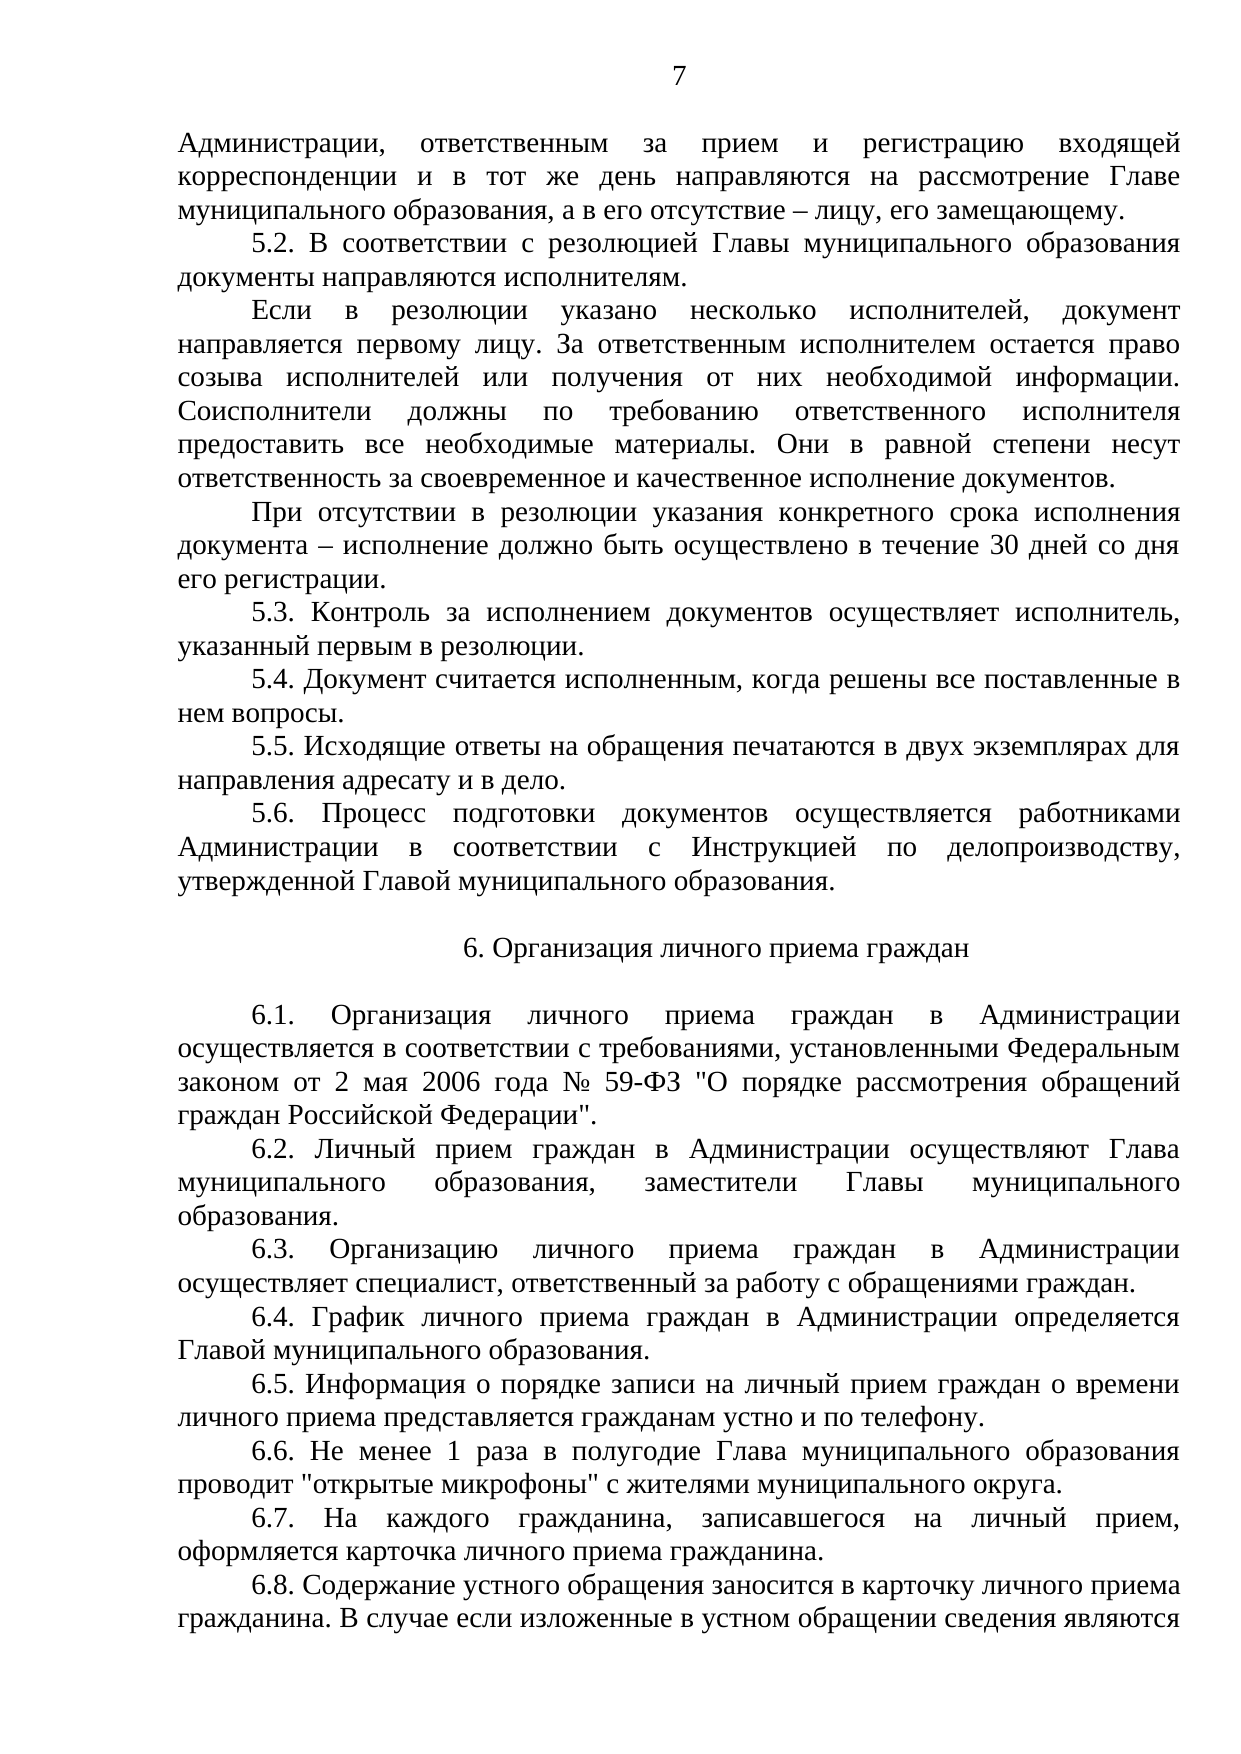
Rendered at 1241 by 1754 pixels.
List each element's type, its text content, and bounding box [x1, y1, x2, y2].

text При отсутствии в резолюции указания конкретного срока исполнения документа – исполнение должно быть осуществлено в течение 30 дней со дня его регистрации. [177, 494, 1181, 594]
text 6.7. На каждого гражданина, записавшегося на личный прием, оформляется карточка личного приема гражданина. [177, 1500, 1181, 1567]
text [177, 125, 1181, 225]
text 5.5. Исходящие ответы на обращения печатаются в двух экземплярах для направления адресату и в дело. [177, 728, 1181, 796]
text 6.4. График личного приема граждан в Администрации определяется Главой муниципального образования. [177, 1299, 1181, 1366]
text 5.6. Процесс подготовки документов осуществляется работниками Администрации в соответствии с Инструкцией по делопроизводству, утвержденной Главой муниципального образования. [177, 796, 1181, 896]
text 6.3. Организацию личного приема граждан в Администрации осуществляет специалист, ответственный за работу с обращениями граждан. [177, 1232, 1181, 1299]
title 6. Организация личного приема граждан [177, 930, 1181, 963]
text 6.6. Не менее 1 раза в полугодие Глава муниципального образования проводит "открытые микрофоны" с жителями муниципального округа. [177, 1433, 1181, 1500]
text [177, 1567, 1181, 1634]
text 6.1. Организация личного приема граждан в Администрации осуществляется в соответствии с требованиями, установленными Федеральным законом от 2 мая 2006 года № 59-ФЗ "О порядке рассмотрения обращений граждан Российской Федерации". [177, 997, 1181, 1131]
text 5.4. Документ считается исполненным, когда решены все поставленные в нем вопросы. [177, 661, 1181, 728]
text 6.2. Личный прием граждан в Администрации осуществляют Глава муниципального образования, заместители Главы муниципального образования. [177, 1131, 1181, 1232]
text 5.2. В соответствии с резолюцией Главы муниципального образования документы направляются исполнителям. [177, 225, 1181, 292]
text Если в резолюции указано несколько исполнителей, документ направляется первому лицу. За ответственным исполнителем остается право созыва исполнителей или получения от них необходимой информации. Соисполнители должны по требованию ответственного исполнителя предоставить все необходимые материалы. Они в равной степени несут ответственность за своевременное и качественное исполнение документов. [177, 292, 1181, 494]
text 5.3. Контроль за исполнением документов осуществляет исполнитель, указанный первым в резолюции. [177, 594, 1181, 661]
text 6.5. Информация о порядке записи на личный прием граждан о времени личного приема представляется гражданам устно и по телефону. [177, 1366, 1181, 1433]
